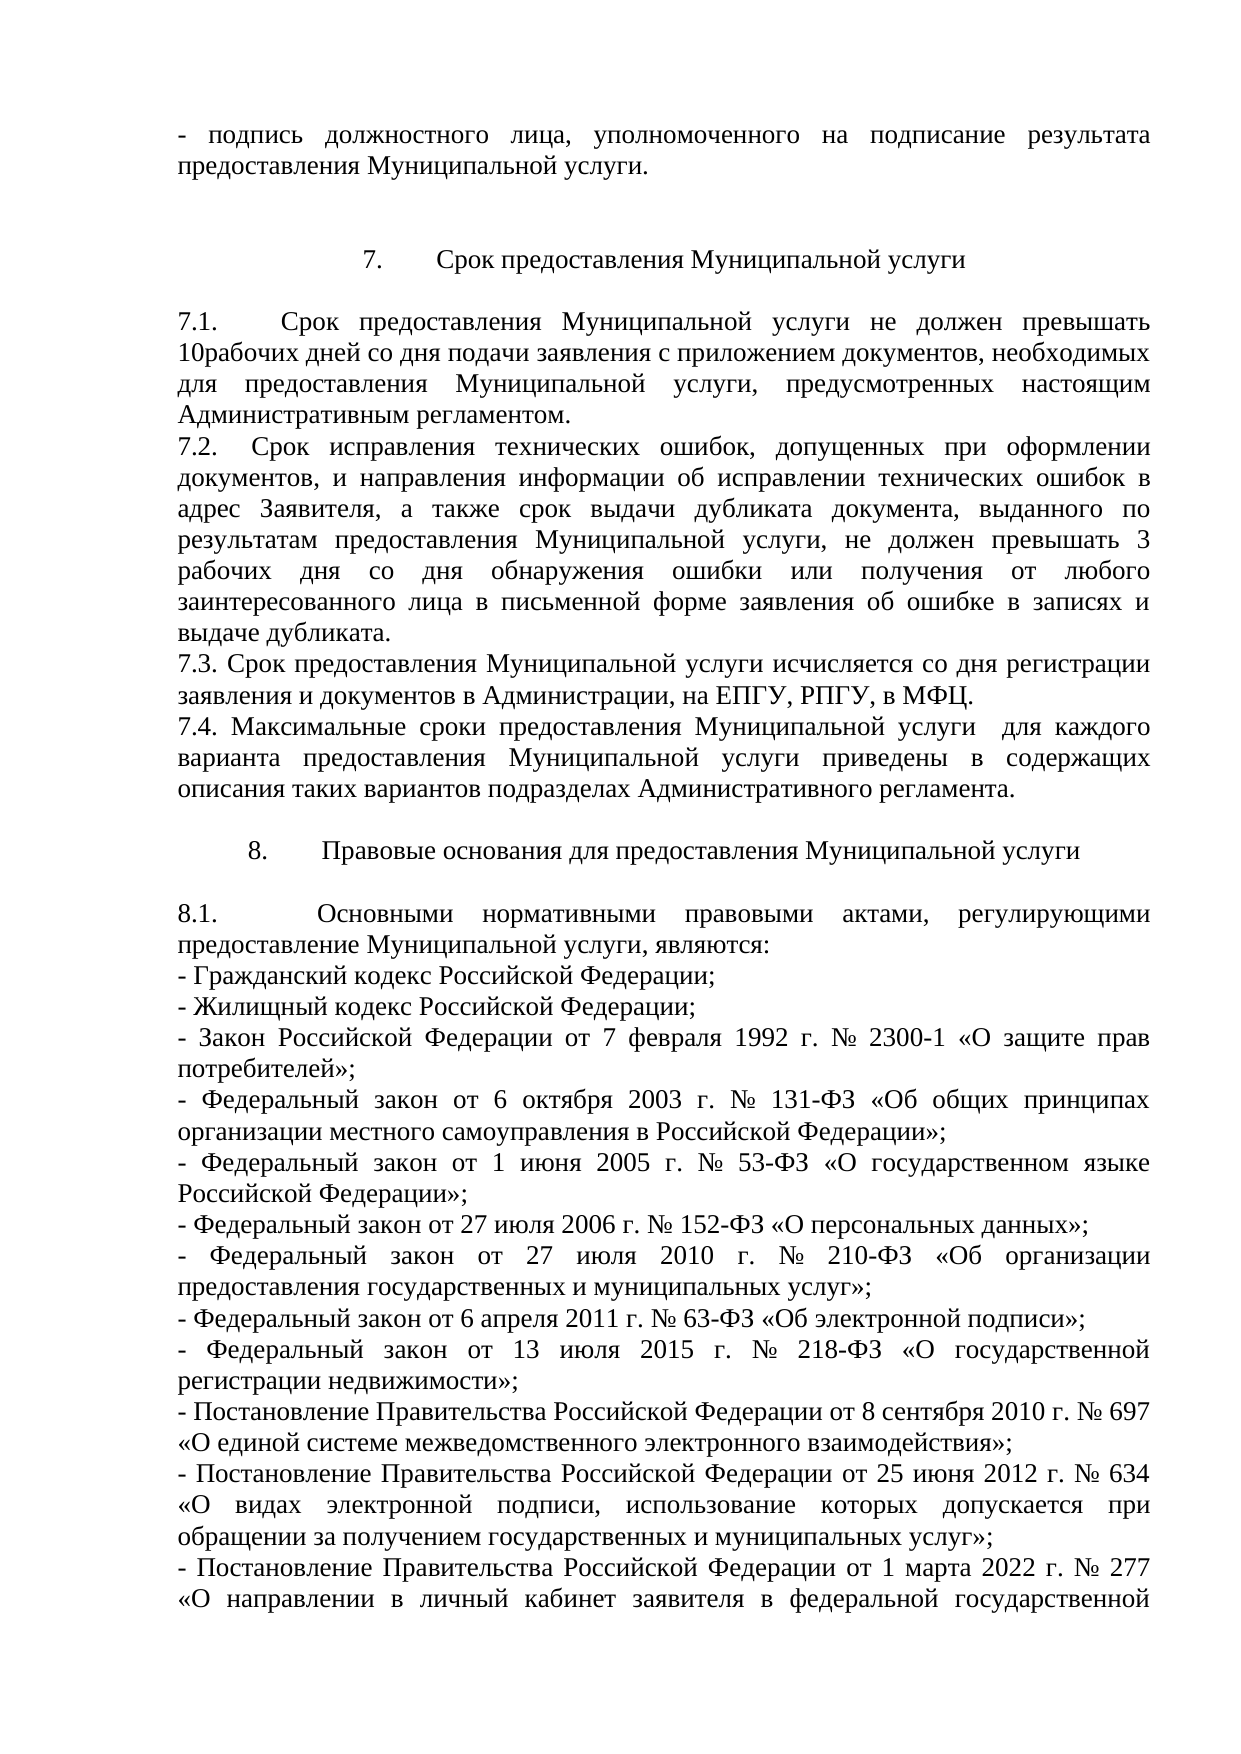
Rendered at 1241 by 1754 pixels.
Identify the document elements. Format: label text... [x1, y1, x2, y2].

text - Постановление Правительства Российской Федерации от 8 сентября 2010 г. № 697 «О единой системе межведомственного электронного взаимодействия»; [177, 1395, 1152, 1457]
list Срок предоставления Муниципальной услуги [177, 243, 1152, 274]
text - Закон Российской Федерации от 7 февраля 1992 г. № 2300-1 «О защите прав потребителей»; [177, 1021, 1152, 1084]
list Правовые основания для предоставления Муниципальной услуги [177, 834, 1152, 866]
text - Федеральный закон от 27 июля 2006 г. № 152-ФЗ «О персональных данных»; [177, 1208, 1152, 1239]
text - Жилищный кодекс Российской Федерации; [177, 990, 1152, 1021]
text 7.4. Максимальные сроки предоставления Муниципальной услуги для каждого варианта предоставления Муниципальной услуги приведены в содержащих описания таких вариантов подразделах Административного регламента. [177, 710, 1152, 803]
text - Гражданский кодекс Российской Федерации; [177, 959, 1152, 990]
list Срок исправления технических ошибок, допущенных при оформлении документов, и направления информации об исправлении технических ошибок в адрес Заявителя, а также срок выдачи дубликата документа, выданного по результатам предоставления Муниципальной услуги, не должен превышать 3 рабочих дня со дня обнаружения ошибки или получения от любого заинтересованного лица в письменной форме заявления об ошибке в записях и выдаче дубликата. [177, 429, 1152, 648]
text - Постановление Правительства Российской Федерации от 25 июня 2012 г. № 634 «О видах электронной подписи, использование которых допускается при обращении за получением государственных и муниципальных услуг»; [177, 1457, 1152, 1551]
text - Федеральный закон от 6 октября 2003 г. № 131-ФЗ «Об общих принципах организации местного самоуправления в Российской Федерации»; [177, 1084, 1152, 1146]
text - Федеральный закон от 6 апреля 2011 г. № 63-ФЗ «Об электронной подписи»; [177, 1302, 1152, 1333]
text 7.3. Срок предоставления Муниципальной услуги исчисляется со дня регистрации заявления и документов в Администрации, на ЕПГУ, РПГУ, в МФЦ. [177, 648, 1152, 710]
list Срок предоставления Муниципальной услуги не должен превышать 10рабочих дней со дня подачи заявления с приложением документов, необходимых для предоставления Муниципальной услуги, предусмотренных настоящим Административным регламентом. [177, 305, 1152, 429]
text - Федеральный закон от 13 июля 2015 г. № 218-ФЗ «О государственной регистрации недвижимости»; [177, 1333, 1152, 1395]
text - Федеральный закон от 1 июня 2005 г. № 53-ФЗ «О государственном языке Российской Федерации»; [177, 1146, 1152, 1208]
text - подпись должностного лица, уполномоченного на подписание результата предоставления Муниципальной услуги. [177, 118, 1152, 180]
text - Федеральный закон от 27 июля 2010 г. № 210-ФЗ «Об организации предоставления государственных и муниципальных услуг»; [177, 1239, 1152, 1302]
list Основными нормативными правовыми актами, регулирующими предоставление Муниципальной услуги, являются: [177, 897, 1152, 959]
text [177, 1551, 1152, 1613]
